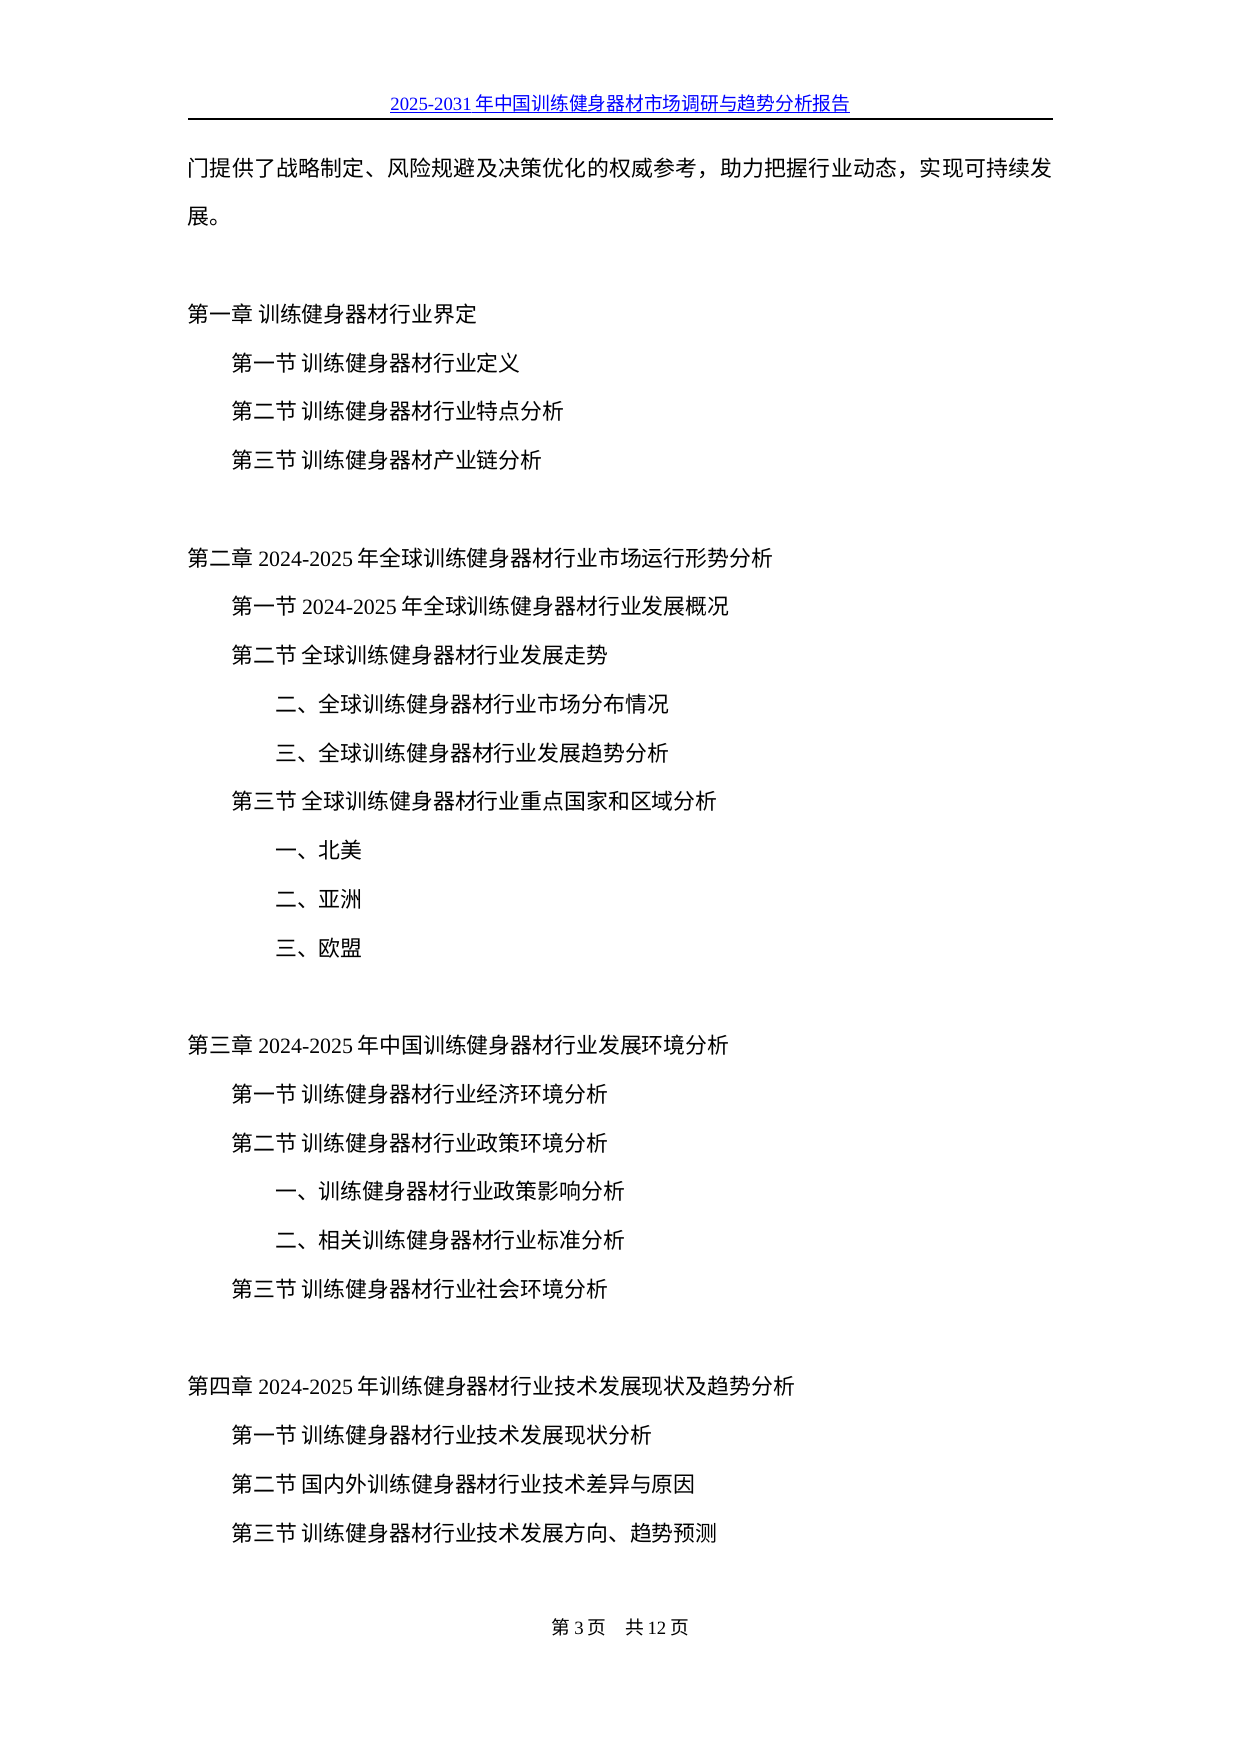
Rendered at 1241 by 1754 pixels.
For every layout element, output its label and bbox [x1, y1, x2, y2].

text [187, 150, 1053, 1548]
